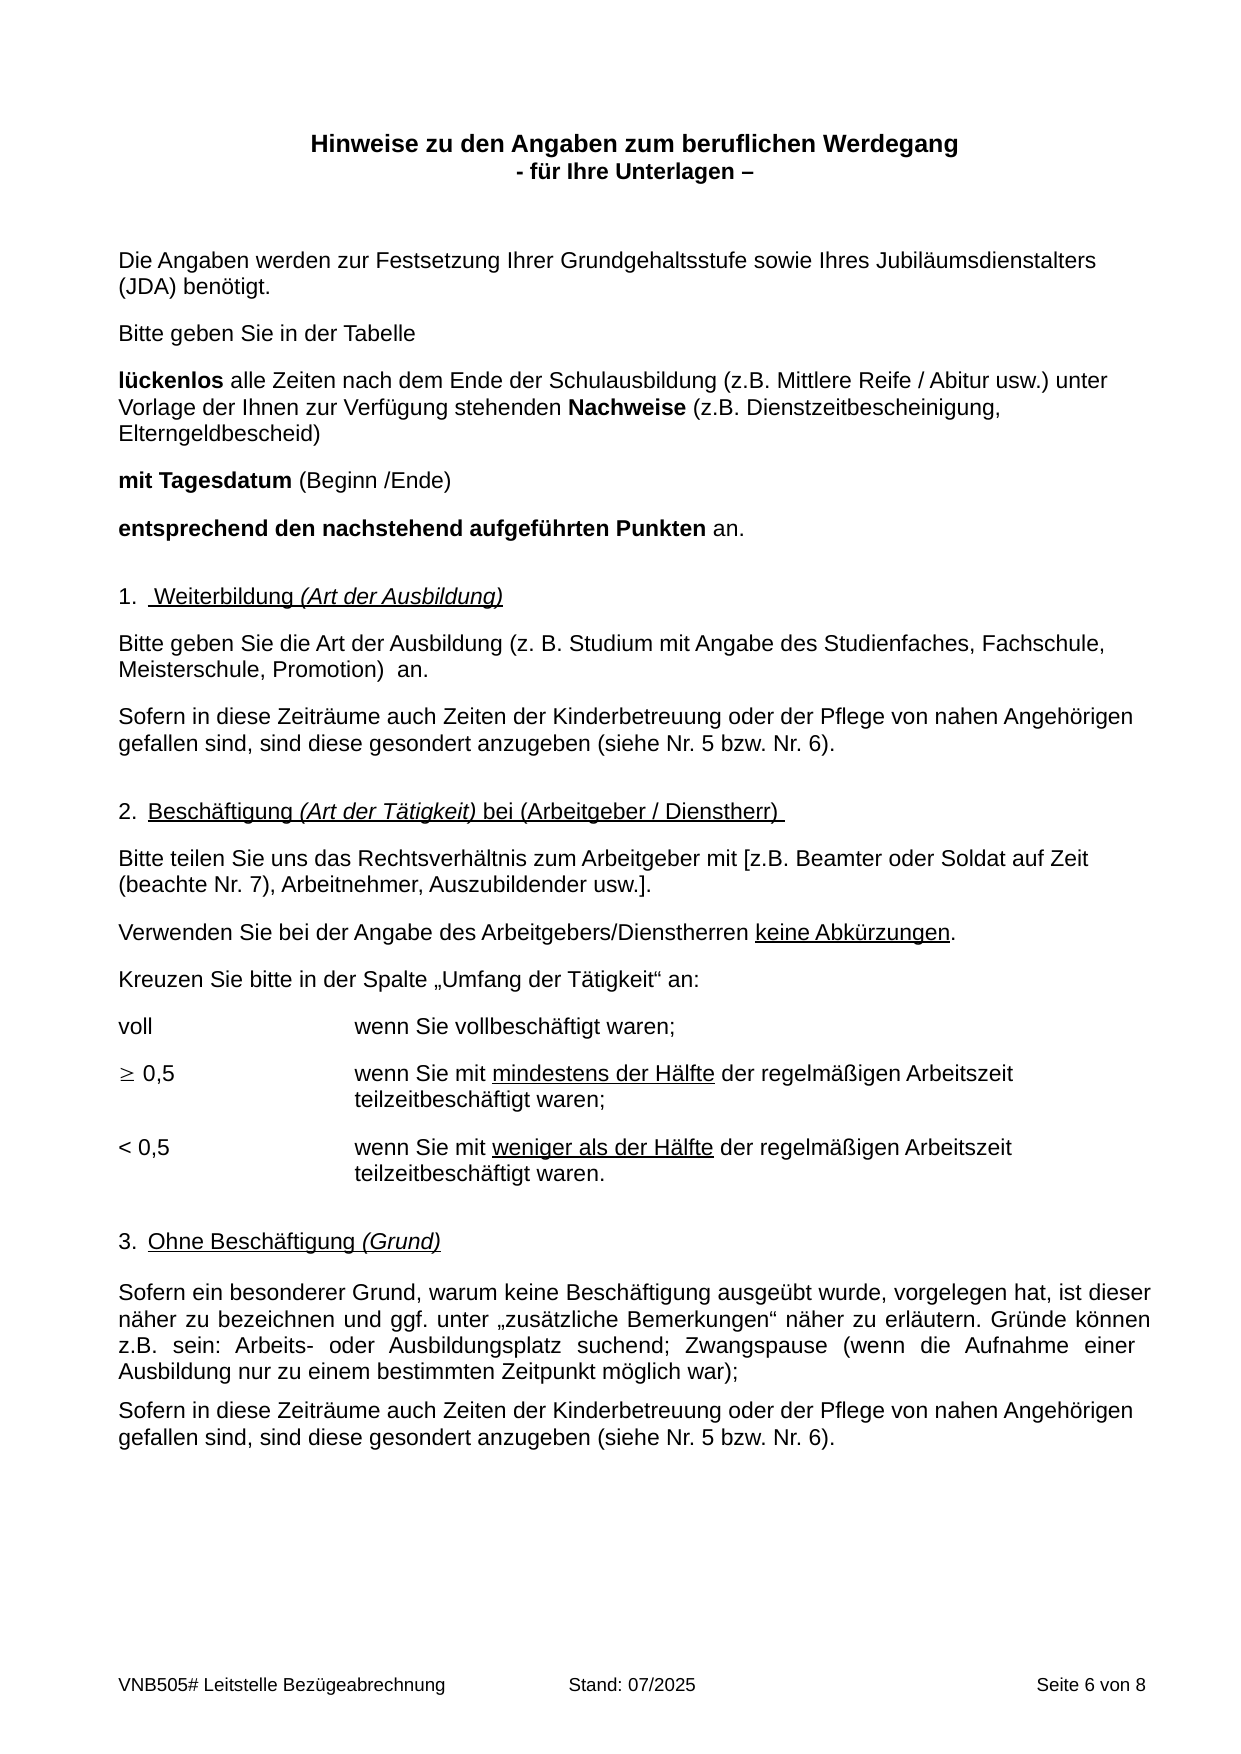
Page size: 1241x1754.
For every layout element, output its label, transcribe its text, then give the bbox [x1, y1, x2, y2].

text Sofern in diese Zeiträume auch Zeiten der Kinderbetreuung oder der Pflege von nahen Angehörigen gefallen sind, sind diese gesondert anzugeben (siehe Nr. 5 bzw. Nr. 6). [118, 1397, 1152, 1450]
text voll wenn Sie vollbeschäftigt waren; [118, 1013, 1152, 1039]
text Bitte geben Sie in der Tabelle [118, 320, 1152, 347]
text Beschäftigung (Art der Tätigkeit) bei (Arbeitgeber / Dienstherr) [118, 798, 1152, 824]
text Verwenden Sie bei der Angabe des Arbeitgebers/Dienstherren keine Abkürzungen. [118, 918, 1152, 945]
text Bitte geben Sie die Art der Ausbildung (z. B. Studium mit Angabe des Studienfaches, Fachschule, Meisterschule, Promotion) an. [118, 630, 1152, 682]
text entsprechend den nachstehend aufgeführten Punkten an. [118, 514, 1152, 541]
text Sofern ein besonderer Grund, warum keine Beschäftigung ausgeübt wurde, vorgelegen hat, ist dieser näher zu bezeichnen und ggf. unter „zusätzliche Bemerkungen“ näher zu erläutern. Gründe können z.B. sein: Arbeits- oder Ausbildungsplatz suchend; Zwangspause (wenn die Aufnahme einer Ausbildung nur zu einem bestimmten Zeitpunkt möglich war); [118, 1279, 1152, 1385]
text Sofern in diese Zeiträume auch Zeiten der Kinderbetreuung oder der Pflege von nahen Angehörigen gefallen sind, sind diese gesondert anzugeben (siehe Nr. 5 bzw. Nr. 6). [118, 703, 1152, 756]
text mit Tagesdatum (Beginn /Ende) [118, 467, 1152, 494]
text Hinweise zu den Angaben zum beruflichen Werdegang - für Ihre Unterlagen – [118, 129, 1152, 184]
text 0,5 wenn Sie mit mindestens der Hälfte der regelmäßigen Arbeitszeit teilzeitbeschäftigt waren; [118, 1060, 1152, 1113]
text Die Angaben werden zur Festsetzung Ihrer Grundgehaltsstufe sowie Ihres Jubiläumsdienstalters (JDA) benötigt. [118, 247, 1152, 299]
text < 0,5 wenn Sie mit weniger als der Hälfte der regelmäßigen Arbeitszeit teilzeitbeschäftigt waren. [118, 1133, 1152, 1186]
text Kreuzen Sie bitte in der Spalte „Umfang der Tätigkeit“ an: [118, 966, 1152, 992]
text Weiterbildung (Art der Ausbildung) [118, 583, 1152, 609]
text Ohne Beschäftigung (Grund) [118, 1228, 1152, 1254]
text Bitte teilen Sie uns das Rechtsverhältnis zum Arbeitgeber mit [z.B. Beamter oder Soldat auf Zeit (beachte Nr. 7), Arbeitnehmer, Auszubildender usw.]. [118, 845, 1152, 898]
text lückenlos alle Zeiten nach dem Ende der Schulausbildung (z.B. Mittlere Reife / Abitur usw.) unter Vorlage der Ihnen zur Verfügung stehenden Nachweise (z.B. Dienstzeitbescheinigung, Elterngeldbescheid) [118, 367, 1152, 447]
